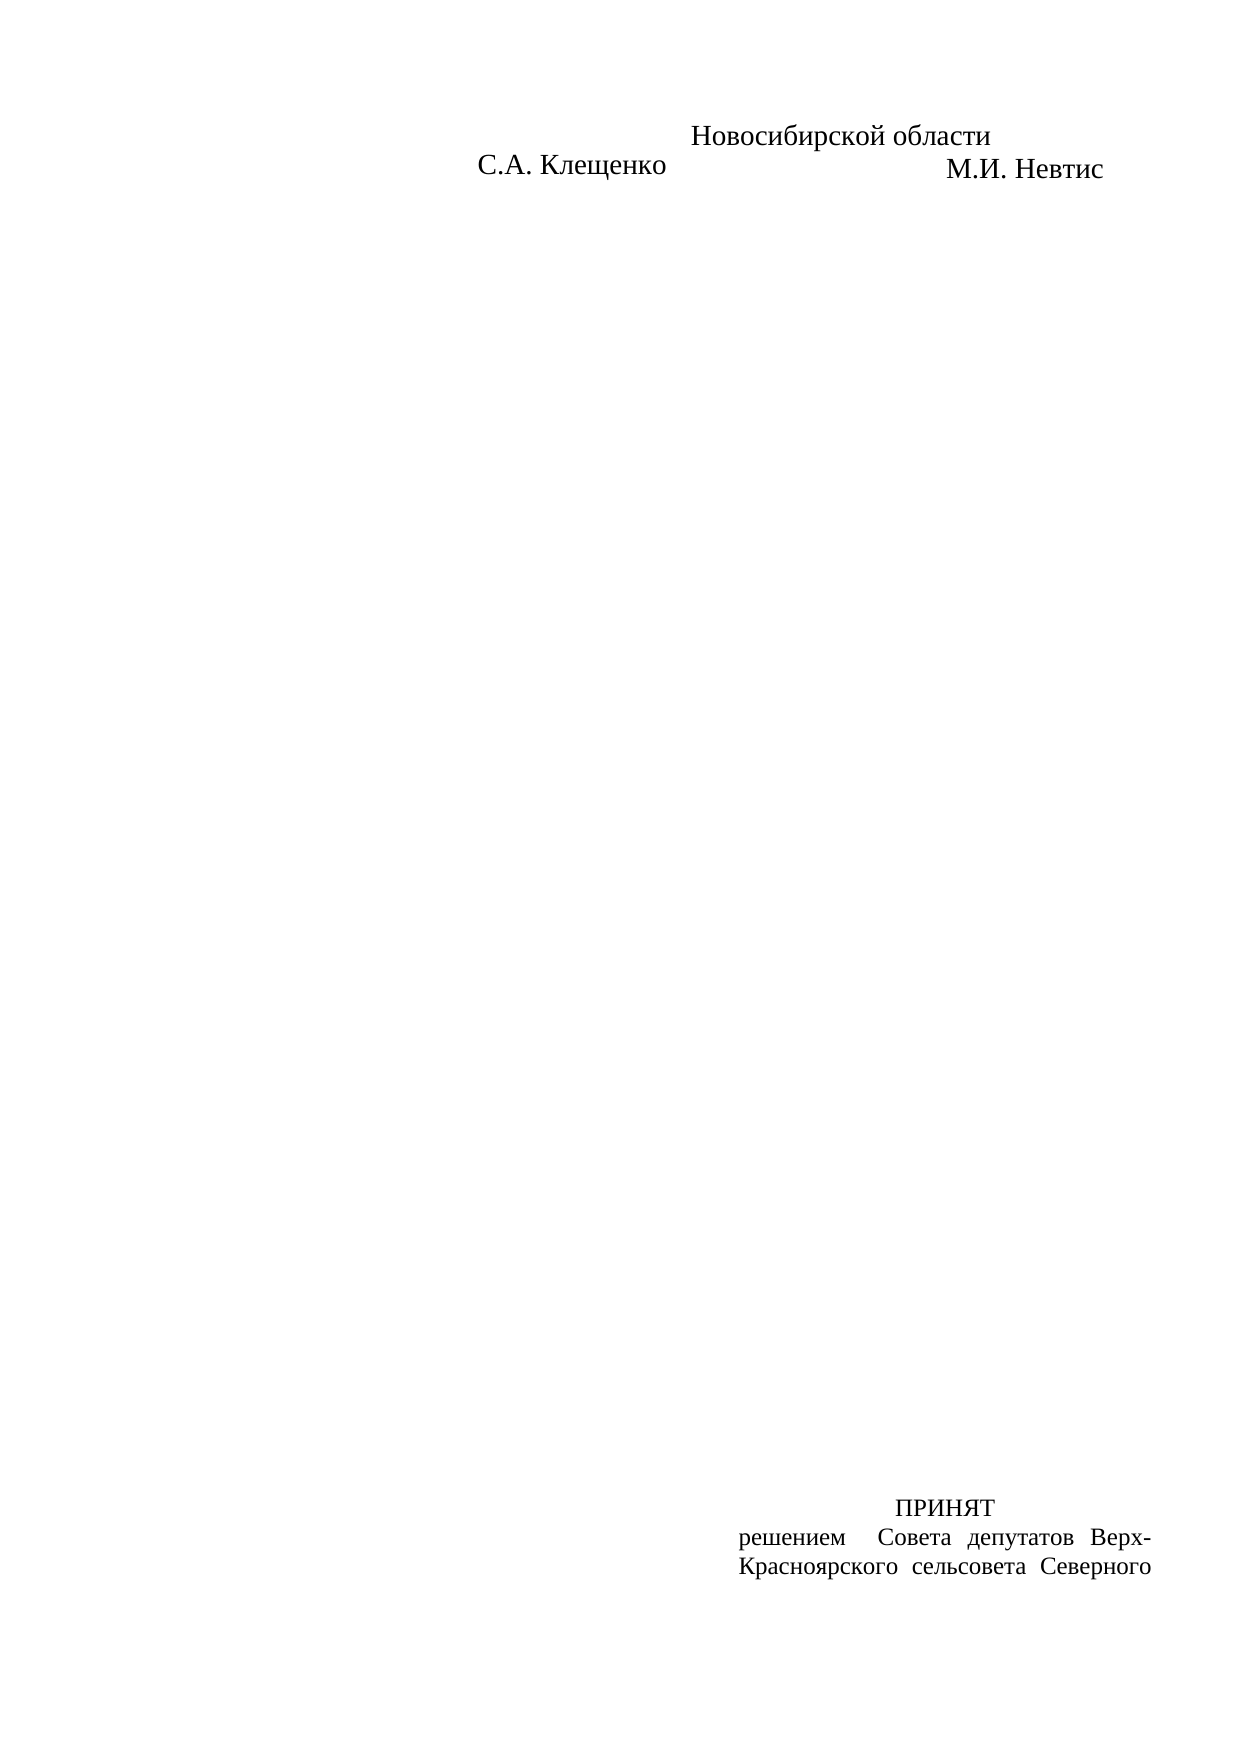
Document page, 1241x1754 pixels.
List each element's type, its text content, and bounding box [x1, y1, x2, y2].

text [738, 1522, 1152, 1579]
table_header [166, 118, 679, 185]
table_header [679, 118, 1163, 185]
text ПРИНЯТ [738, 1493, 1152, 1522]
